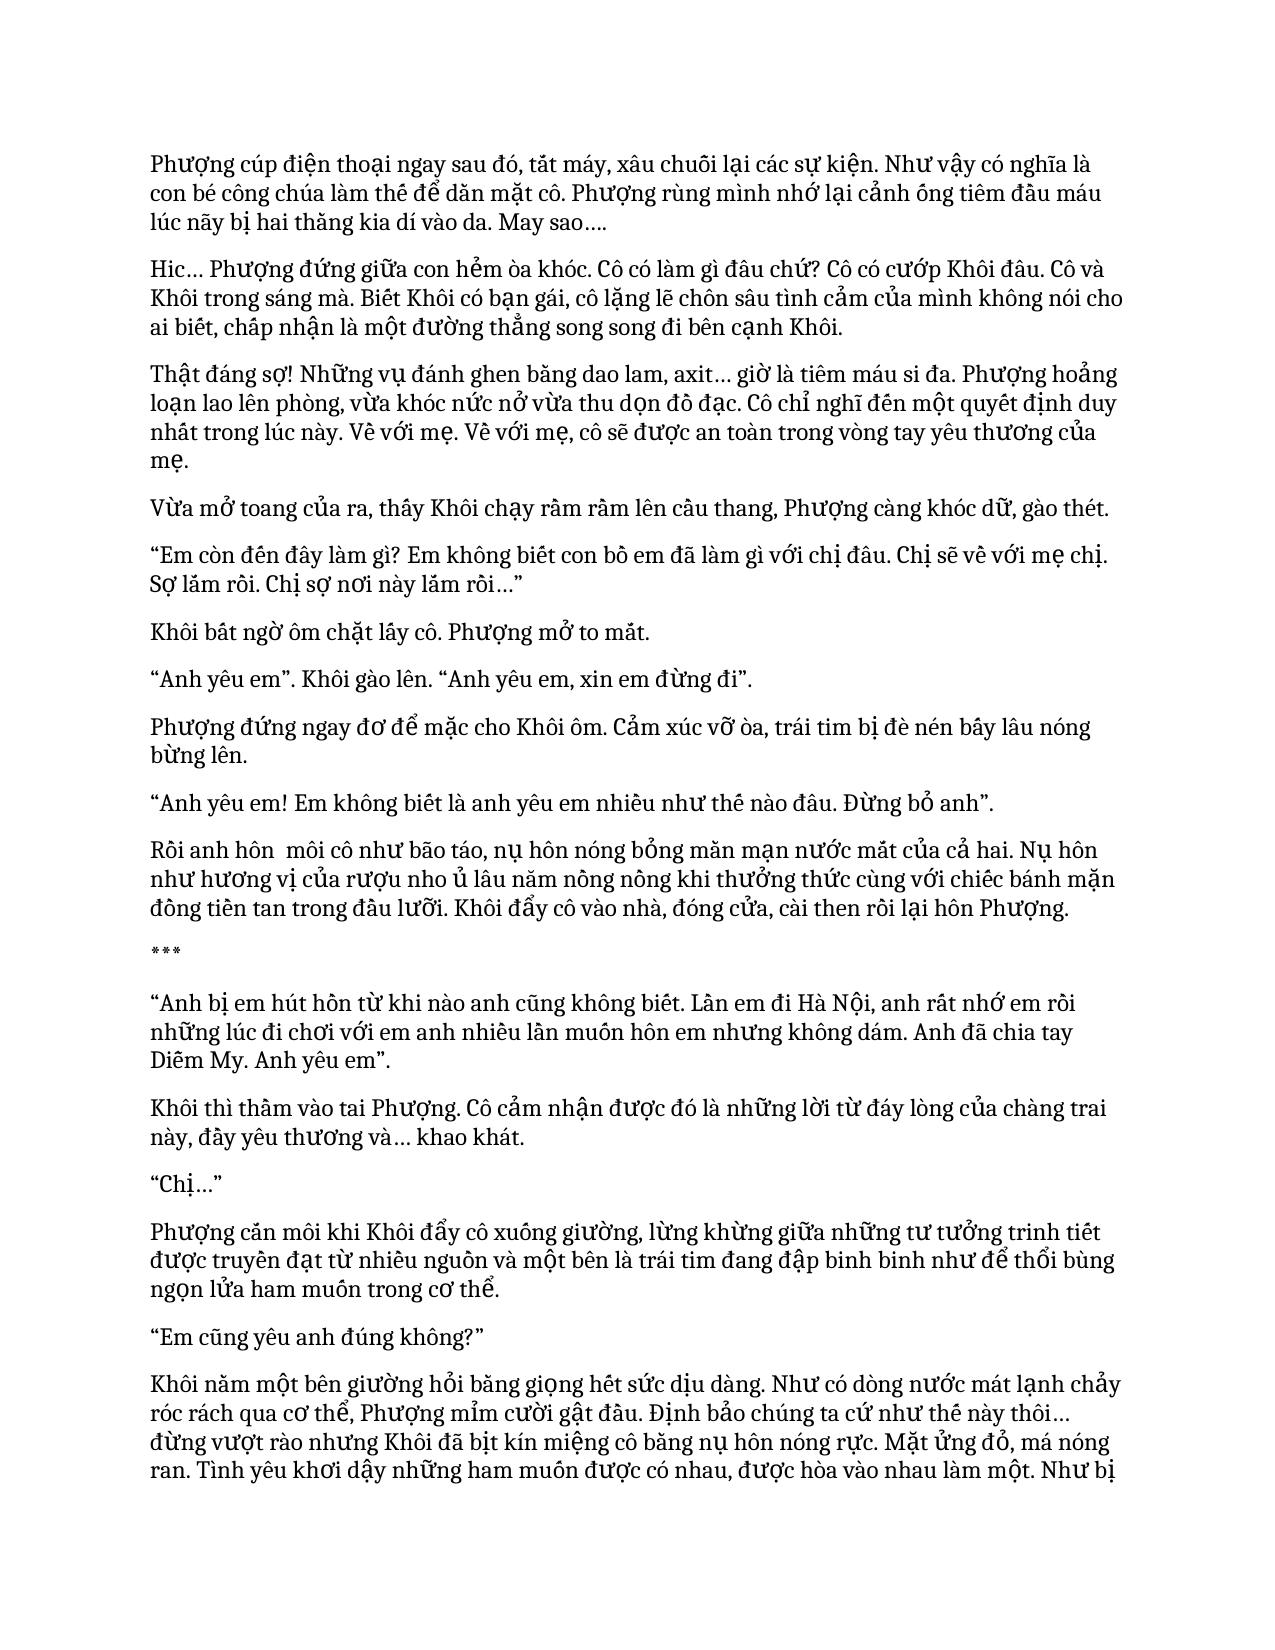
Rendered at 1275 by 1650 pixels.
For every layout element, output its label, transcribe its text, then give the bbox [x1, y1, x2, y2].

text Rồi anh hôn môi cô như bão táo, nụ hôn nóng bỏng mằn mạn nước mắt của cả hai. Nụ hôn như hương vị của rượu nho ủ lâu năm nồng nồng khi thưởng thức cùng với chiếc bánh mặn đồng tiền tan trong đầu lưỡi. Khôi đẩy cô vào nhà, đóng cửa, cài then rồi lại hôn Phượng. [150, 836, 1125, 922]
text Phượng cúp điện thoại ngay sau đó, tắt máy, xâu chuỗi lại các sự kiện. Như vậy có nghĩa là con bé công chúa làm thế để dằn mặt cô. Phượng rùng mình nhớ lại cảnh ống tiêm đầu máu lúc nãy bị hai thằng kia dí vào da. May sao…. [150, 150, 1125, 236]
text *** [150, 941, 1125, 970]
text Thật đáng sợ! Những vụ đánh ghen bằng dao lam, axit… giờ là tiêm máu si đa. Phượng hoảng loạn lao lên phòng, vừa khóc nức nở vừa thu dọn đồ đạc. Cô chỉ nghĩ đến một quyết định duy nhất trong lúc này. Về với mẹ. Về với mẹ, cô sẽ được an toàn trong vòng tay yêu thương của mẹ. [150, 360, 1125, 475]
text “Em còn đến đây làm gì? Em không biết con bồ em đã làm gì với chị đâu. Chị sẽ về với mẹ chị. Sợ lắm rồi. Chị sợ nơi này lắm rồi…” [150, 541, 1125, 599]
text “Anh yêu em! Em không biết là anh yêu em nhiều như thế nào đâu. Đừng bỏ anh”. [150, 789, 1125, 817]
text “Em cũng yêu anh đúng không?” [150, 1322, 1125, 1351]
text Phượng cắn môi khi Khôi đẩy cô xuống giường, lừng khừng giữa những tư tưởng trinh tiết được truyền đạt từ nhiều nguồn và một bên là trái tim đang đập binh binh như để thổi bùng ngọn lửa ham muốn trong cơ thể. [150, 1217, 1125, 1304]
text “Anh bị em hút hồn từ khi nào anh cũng không biết. Lần em đi Hà Nội, anh rất nhớ em rồi những lúc đi chơi với em anh nhiều lần muốn hôn em nhưng không dám. Anh đã chia tay Diễm My. Anh yêu em”. [150, 989, 1125, 1075]
text Khôi thì thầm vào tai Phượng. Cô cảm nhận được đó là những lời từ đáy lòng của chàng trai này, đầy yêu thương và… khao khát. [150, 1094, 1125, 1151]
text “Chị…” [150, 1170, 1125, 1199]
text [150, 1370, 1125, 1485]
text Hic… Phượng đứng giữa con hẻm òa khóc. Cô có làm gì đâu chứ? Cô có cướp Khôi đâu. Cô và Khôi trong sáng mà. Biết Khôi có bạn gái, cô lặng lẽ chôn sâu tình cảm của mình không nói cho ai biết, chấp nhận là một đường thẳng song song đi bên cạnh Khôi. [150, 255, 1125, 341]
text Khôi bất ngờ ôm chặt lấy cô. Phượng mở to mắt. [150, 617, 1125, 646]
text Vừa mở toang của ra, thấy Khôi chạy rầm rầm lên cầu thang, Phượng càng khóc dữ, gào thét. [150, 494, 1125, 522]
text Phượng đứng ngay đơ để mặc cho Khôi ôm. Cảm xúc vỡ òa, trái tim bị đè nén bấy lâu nóng bừng lên. [150, 712, 1125, 770]
text “Anh yêu em”. Khôi gào lên. “Anh yêu em, xin em đừng đi”. [150, 665, 1125, 694]
